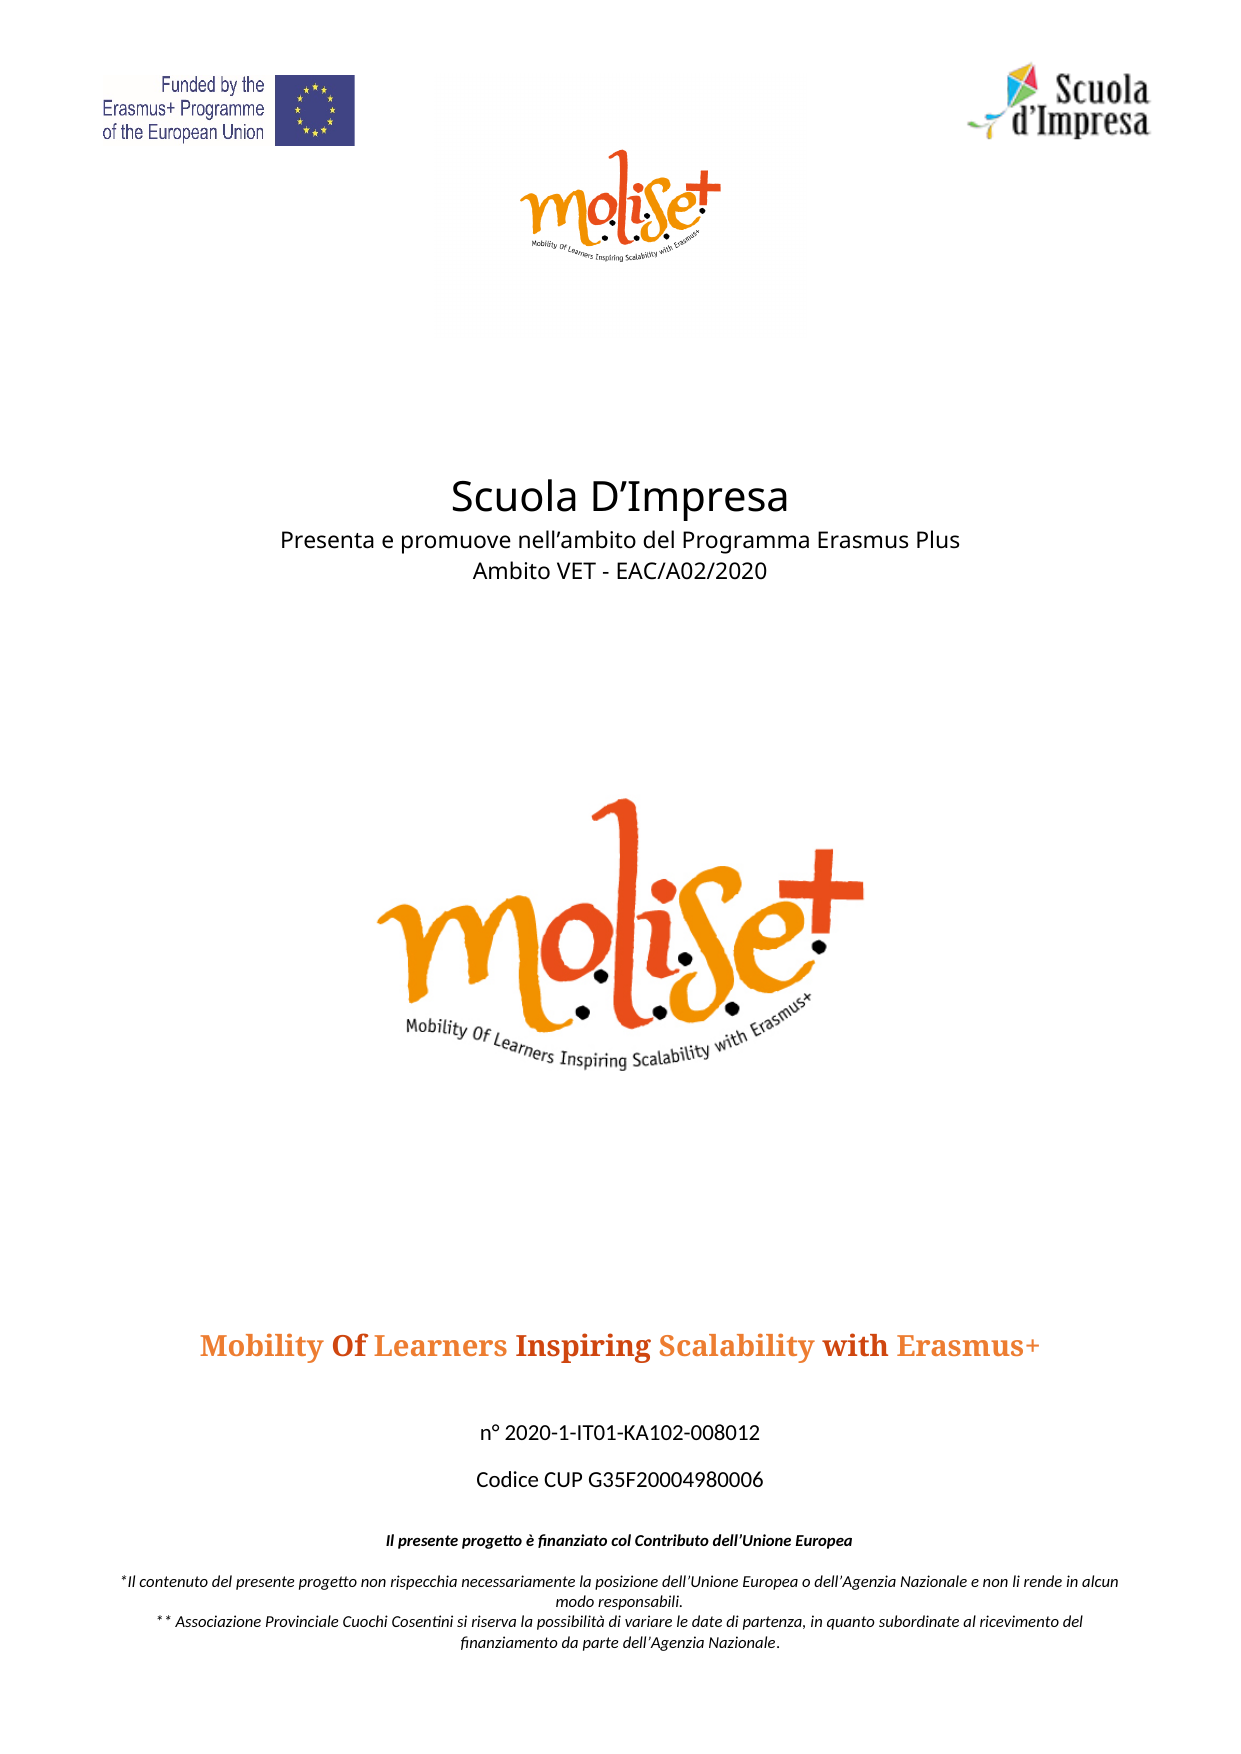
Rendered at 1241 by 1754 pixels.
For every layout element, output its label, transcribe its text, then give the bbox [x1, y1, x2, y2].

picture [433, 73, 807, 338]
text Codice CUP G35F20004980006 [118, 1465, 1122, 1493]
text Presenta e promuove nell’ambito del Programma Erasmus Plus [118, 524, 1122, 555]
text Scuola D’Impresa [118, 467, 1122, 524]
picture [103, 75, 355, 146]
text Ambito VET - EAC/A02/2020 [118, 555, 1122, 586]
text Mobility Of Learners Inspiring Scalability with Erasmus+ [118, 1325, 1122, 1365]
picture [167, 615, 1073, 1255]
text n° 2020-1-IT01-KA102-008012 [118, 1418, 1122, 1446]
picture [955, 59, 1175, 147]
